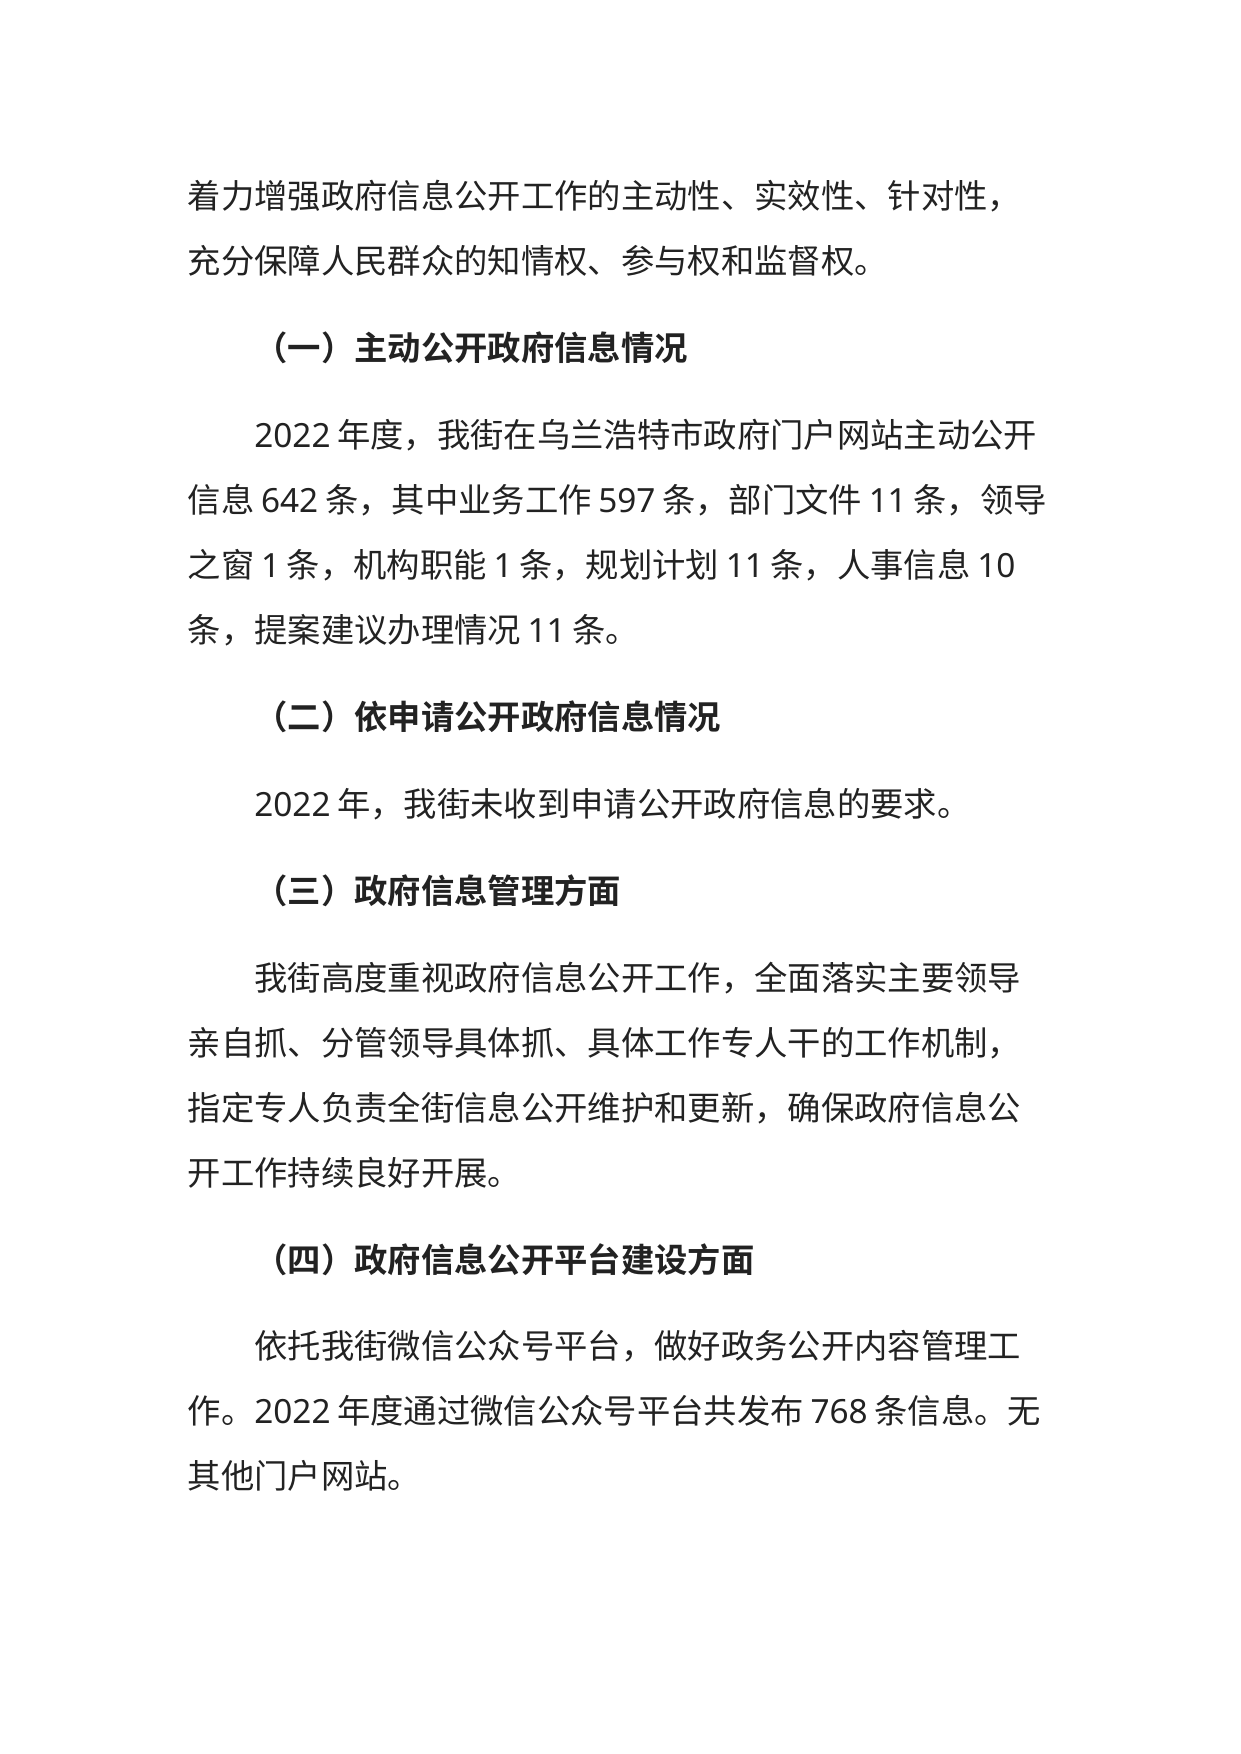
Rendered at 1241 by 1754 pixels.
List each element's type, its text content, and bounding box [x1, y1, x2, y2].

text 2022年度，我街在乌兰浩特市政府门户网站主动公开信息642条，其中业务工作597条，部门文件11条，领导之窗1条，机构职能1条，规划计划11条，人事信息10条，提案建议办理情况11条。 [187, 401, 1053, 661]
text （一）主动公开政府信息情况 [187, 314, 1053, 379]
text （二）依申请公开政府信息情况 [187, 683, 1053, 748]
text 依托我街微信公众号平台，做好政务公开内容管理工作。2022年度通过微信公众号平台共发布768条信息。无其他门户网站。 [187, 1312, 1053, 1507]
text （三）政府信息管理方面 [187, 856, 1053, 921]
text 2022年，我街未收到申请公开政府信息的要求。 [187, 769, 1053, 834]
text （四）政府信息公开平台建设方面 [187, 1225, 1053, 1290]
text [187, 162, 1053, 292]
text 我街高度重视政府信息公开工作，全面落实主要领导亲自抓、分管领导具体抓、具体工作专人干的工作机制，指定专人负责全街信息公开维护和更新，确保政府信息公开工作持续良好开展。 [187, 943, 1053, 1203]
